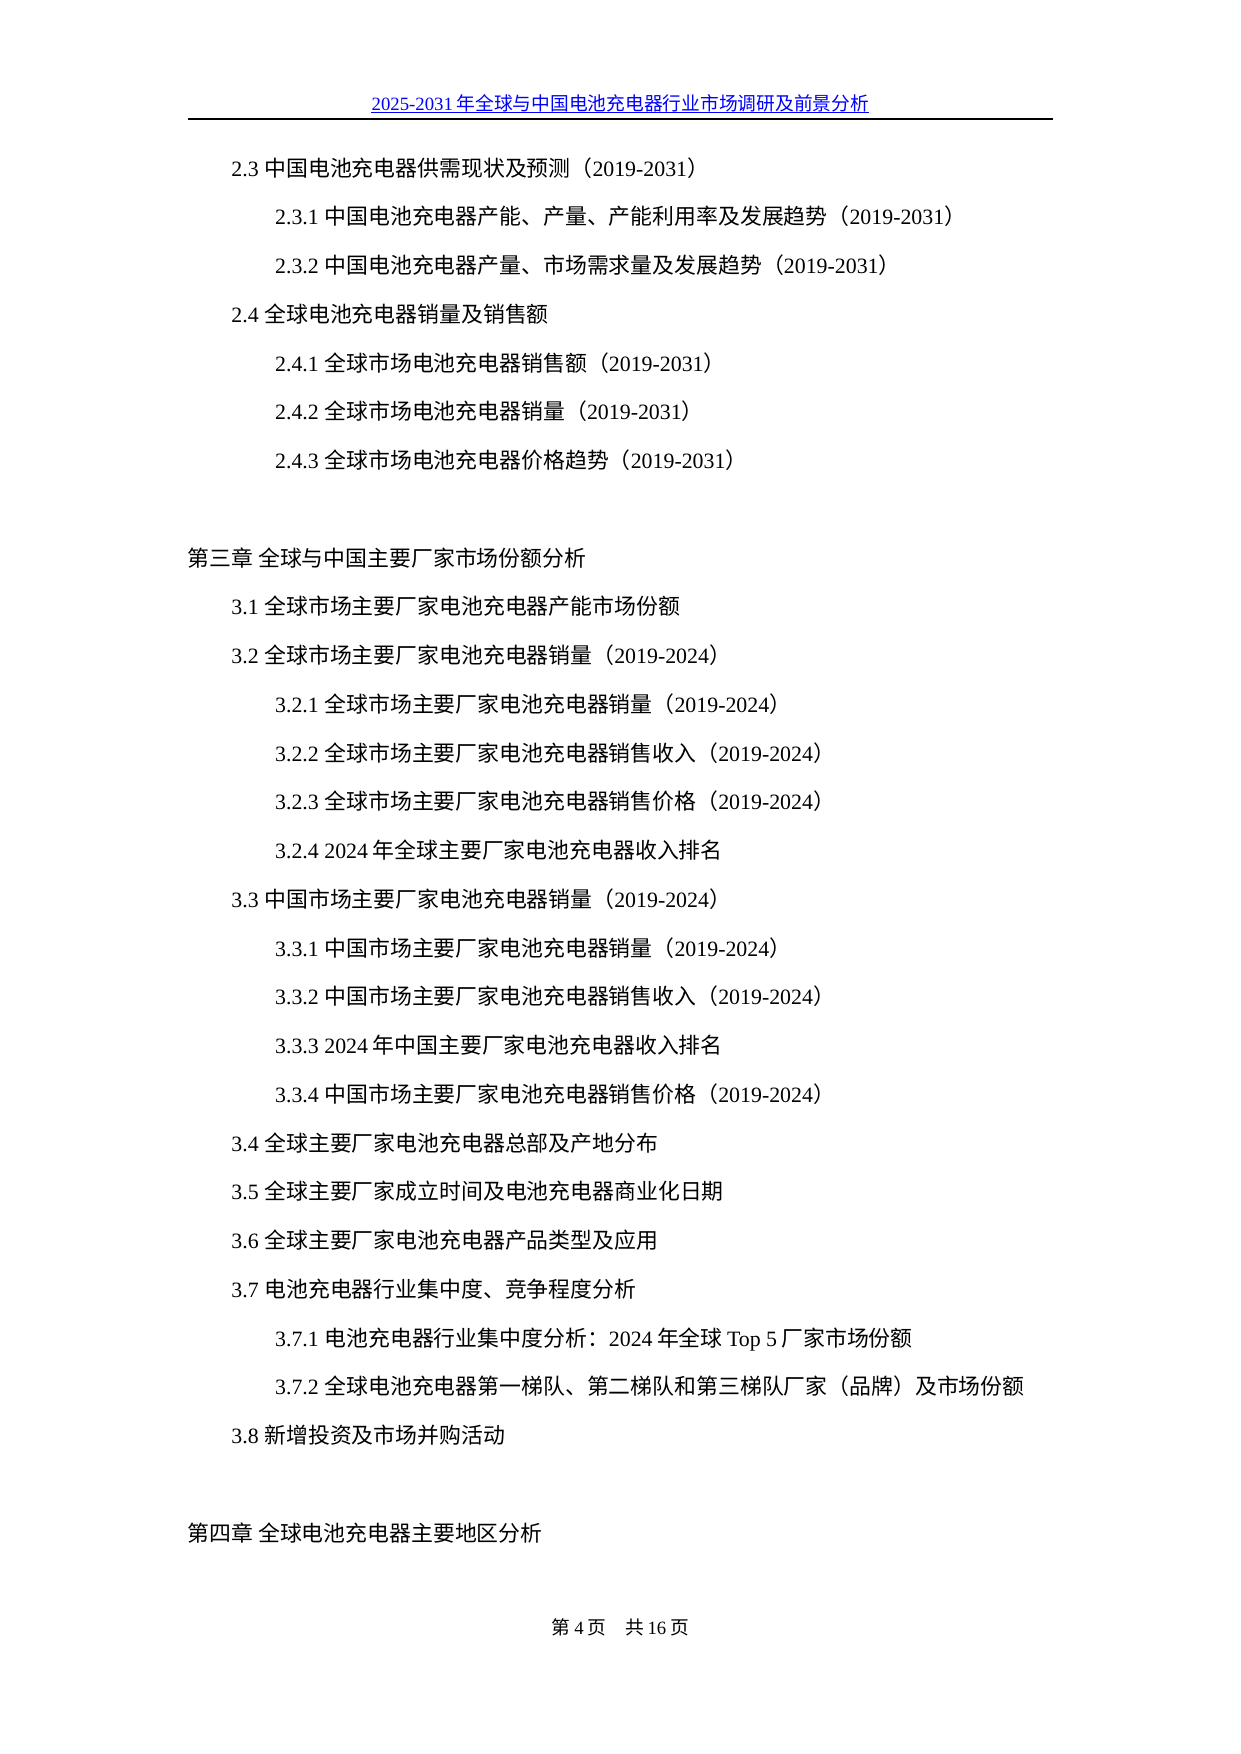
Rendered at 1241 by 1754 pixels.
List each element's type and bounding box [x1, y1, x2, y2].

text [187, 150, 1053, 1548]
